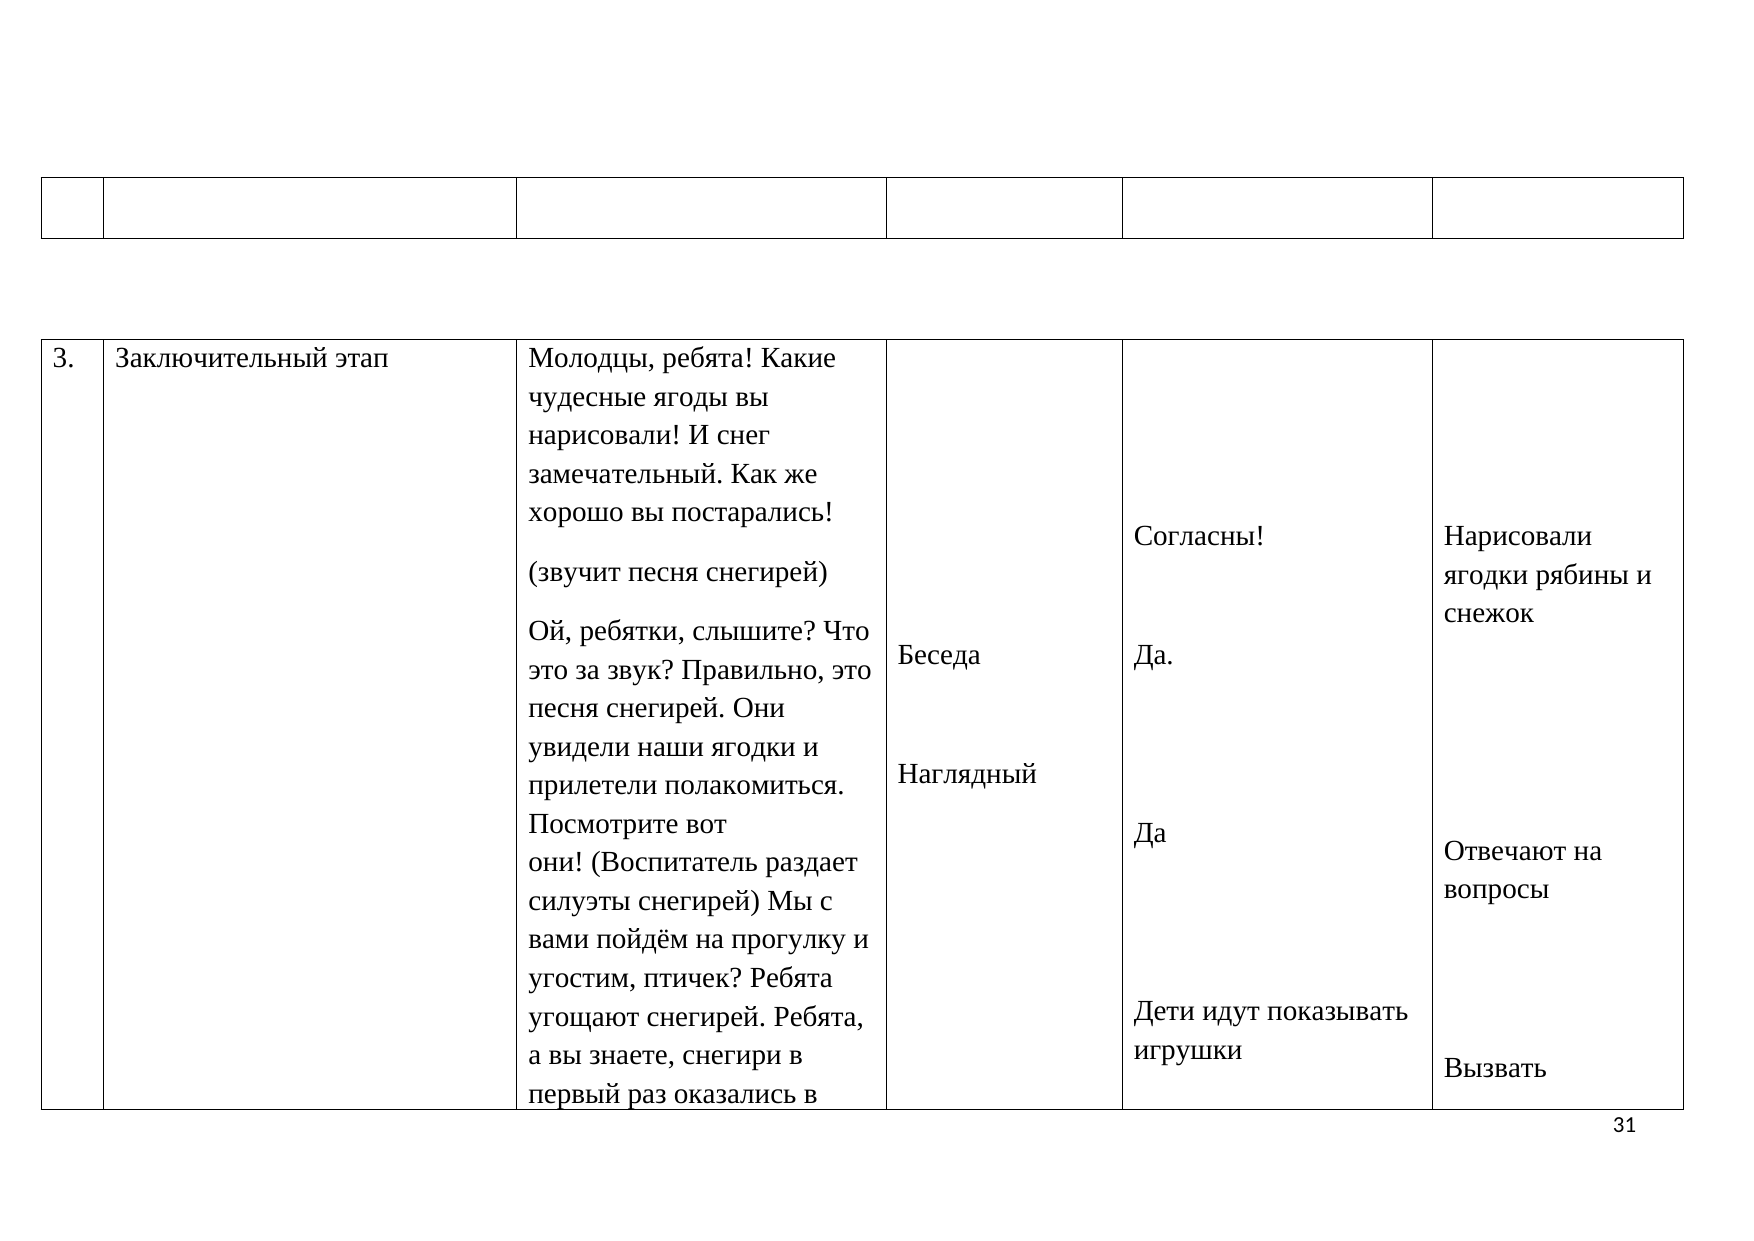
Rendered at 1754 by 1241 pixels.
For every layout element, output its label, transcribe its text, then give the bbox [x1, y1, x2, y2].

table_cell 2. [42, 178, 103, 238]
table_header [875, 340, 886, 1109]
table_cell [1433, 178, 1683, 238]
table_header Заключительный этап [104, 340, 516, 1109]
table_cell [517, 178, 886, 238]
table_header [1123, 340, 1432, 1109]
table_header 3. [42, 340, 103, 1109]
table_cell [887, 178, 1122, 238]
table_header Беседа Наглядный [887, 340, 1122, 1109]
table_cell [104, 178, 516, 238]
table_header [1433, 340, 1683, 1109]
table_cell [1123, 178, 1432, 238]
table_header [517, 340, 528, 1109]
